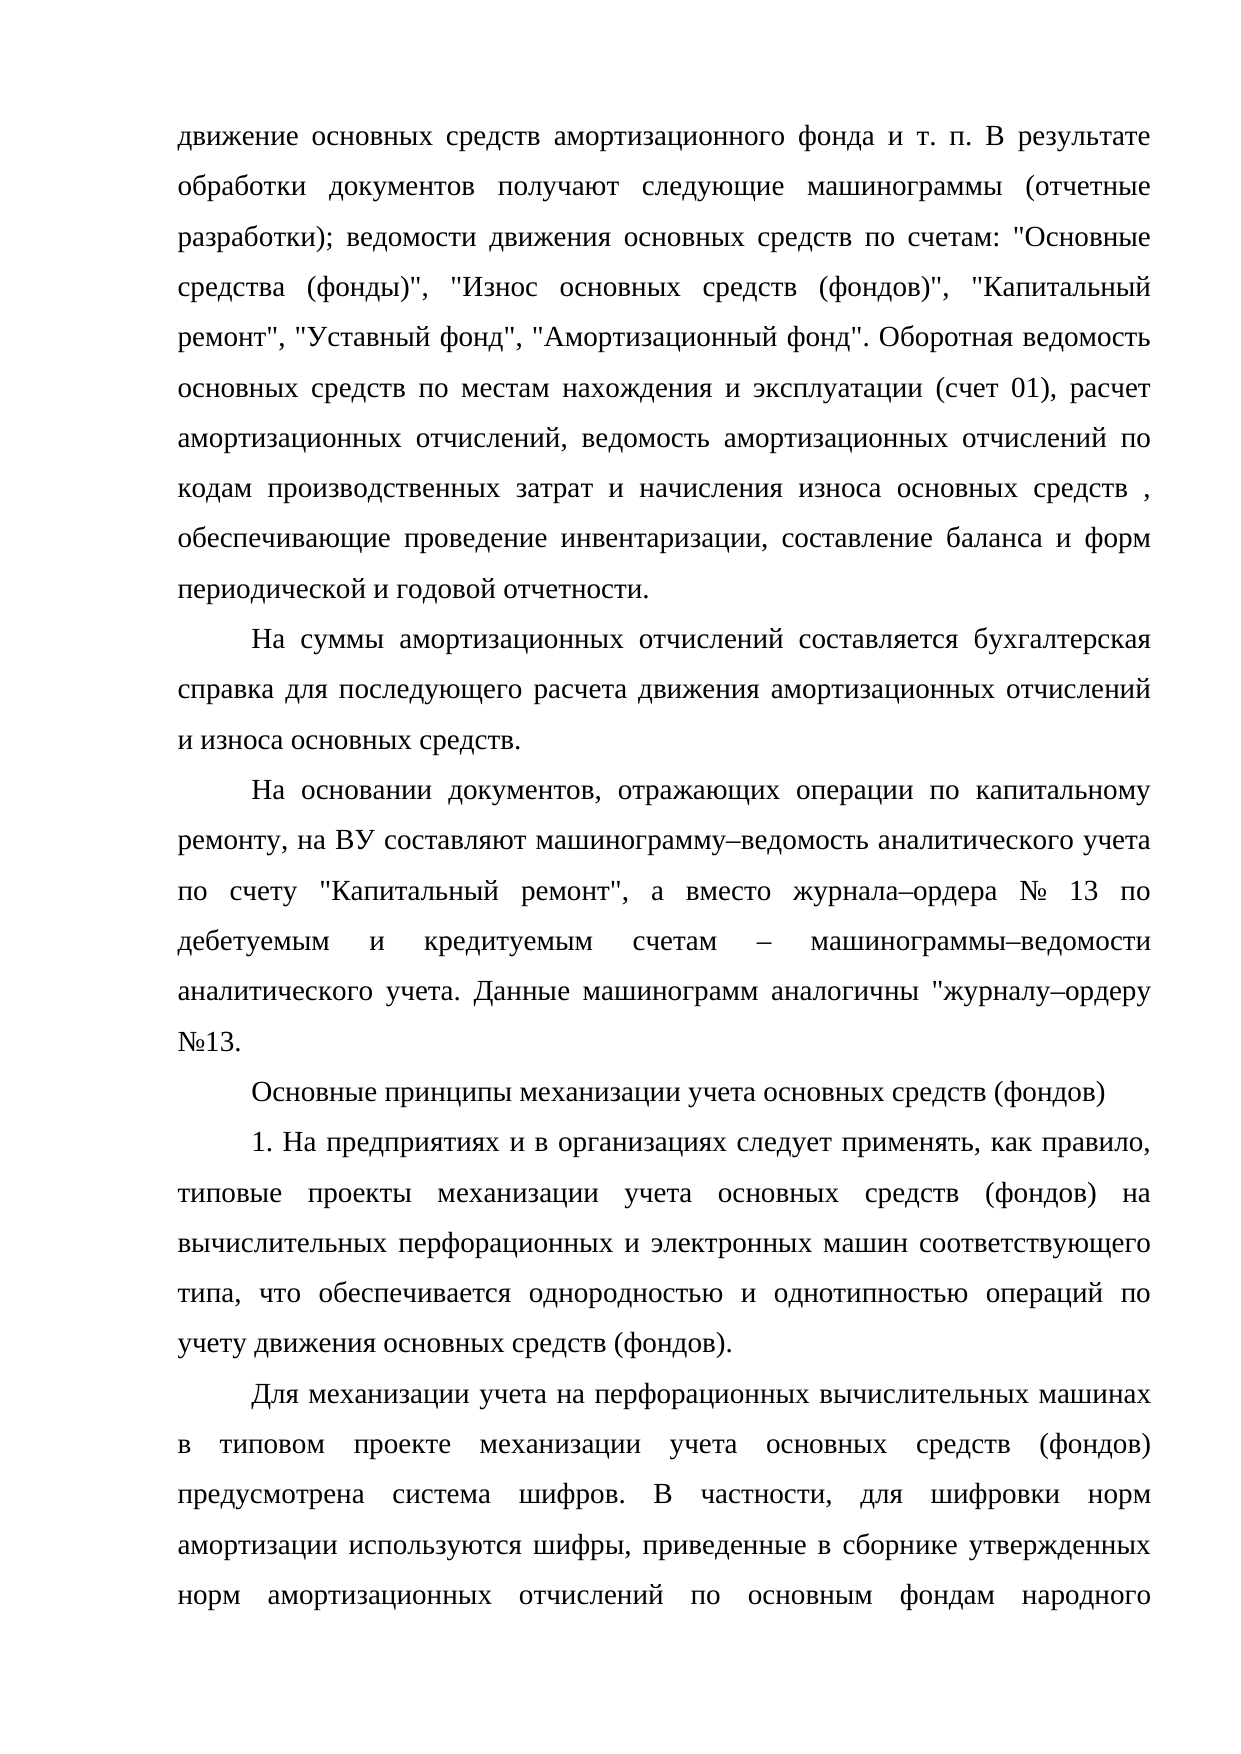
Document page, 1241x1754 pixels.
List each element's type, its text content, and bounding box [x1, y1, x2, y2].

text 1. На предприятиях и в организациях следует применять, как правило, типовые проекты механизации учета основных средств (фондов) на вычислительных перфорационных и электронных машин соответствующего типа, что обеспечивается однородностью и однотипностью операций по учету движения основных средств (фондов). [177, 1124, 1152, 1359]
text На суммы амортизационных отчислений составляется бухгалтерская справка для последующего расчета движения амортизационных отчислений и износа основных средств. [177, 621, 1152, 755]
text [177, 1376, 1152, 1611]
text Основные принципы механизации учета основных средств (фондов) [177, 1074, 1152, 1108]
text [177, 118, 1152, 604]
text На основании документов, отражающих операции по капитальному ремонту, на ВУ составляют машинограмму–ведомость аналитического учета по счету "Капитальный ремонт", а вместо журнала–ордера № 13 по дебетуемым и кредитуемым счетам – машинограммы–ведомости аналитического учета. Данные машинограмм аналогичны "журналу–ордеру №13. [177, 772, 1152, 1057]
